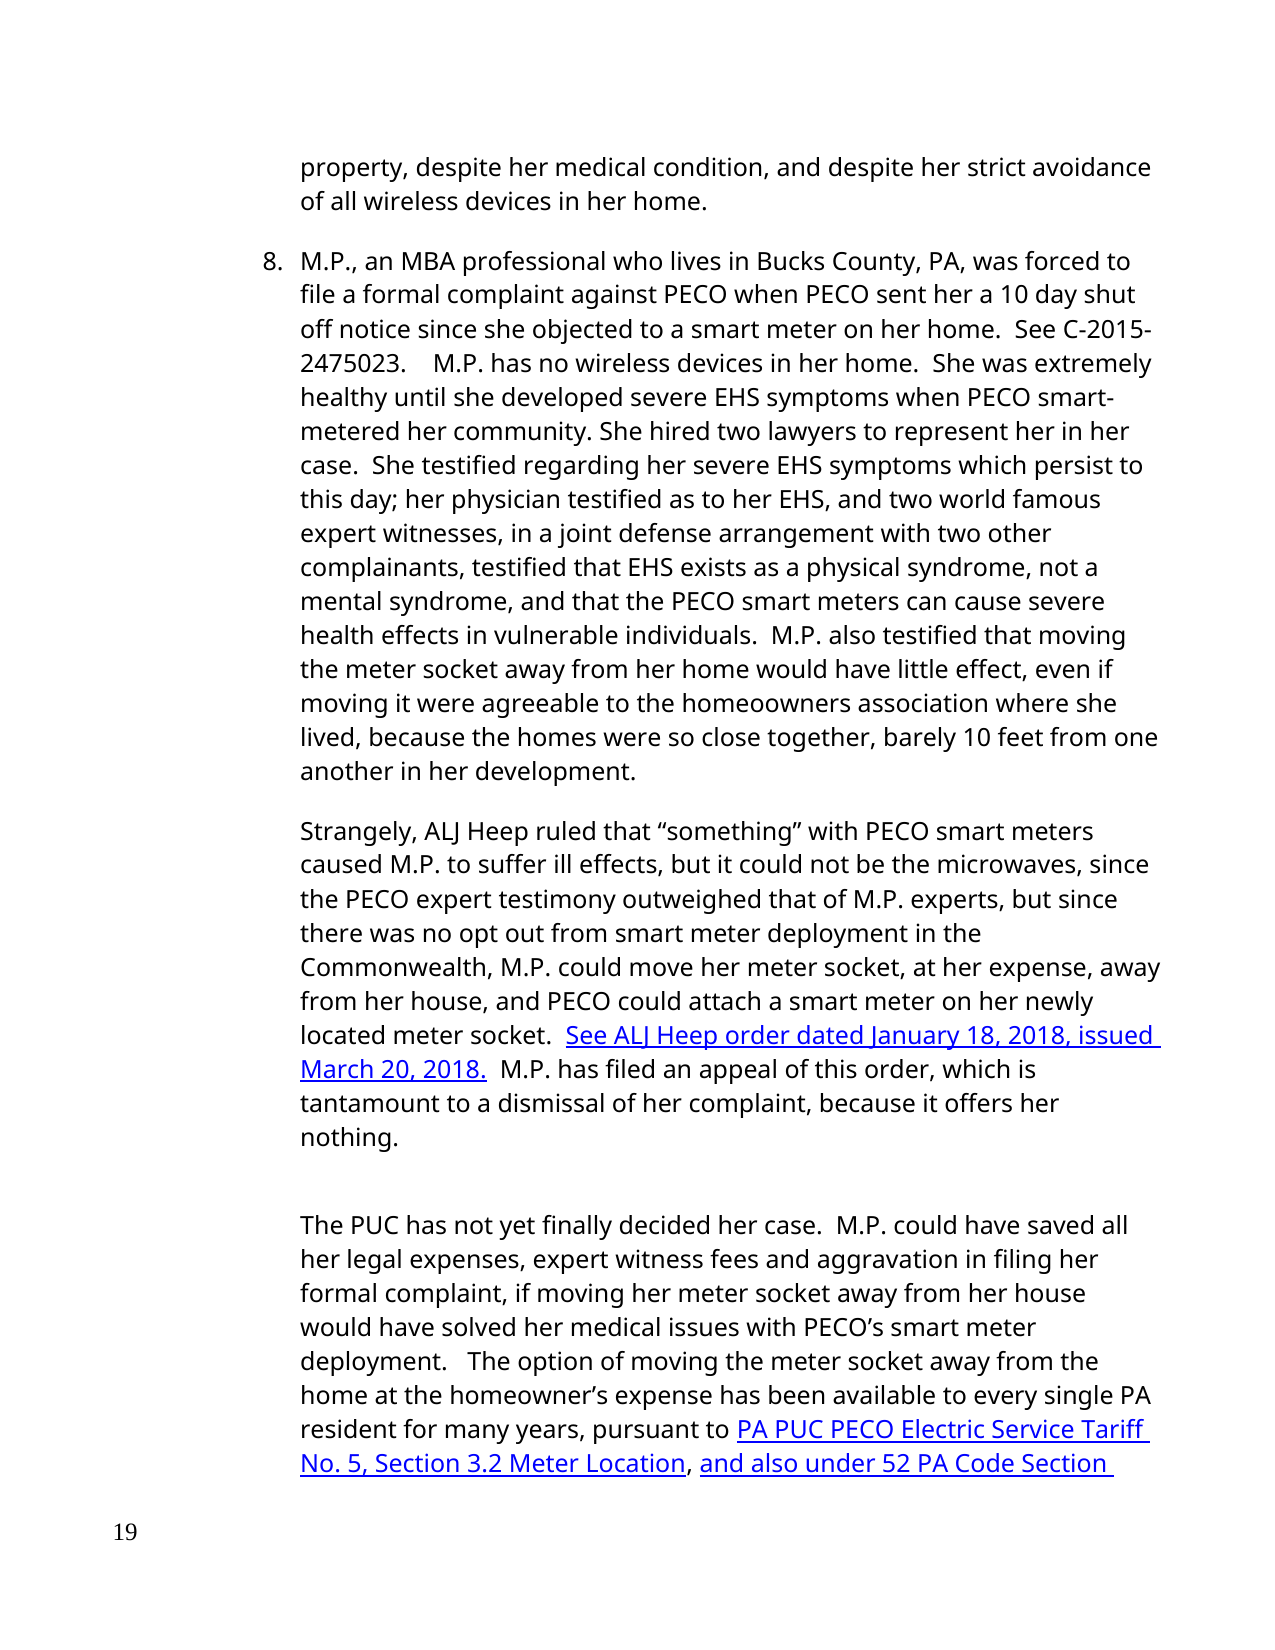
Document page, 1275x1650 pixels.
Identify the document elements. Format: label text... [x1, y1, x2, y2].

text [300, 1207, 1162, 1480]
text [300, 150, 1162, 218]
list M.P., an MBA professional who lives in Bucks County, PA, was forced to file a formal complaint against PECO when PECO sent her a 10 day shut off notice since she objected to a smart meter on her home. See C-2015-2475023. M.P. has no wireless devices in her home. She was extremely healthy until she developed severe EHS symptoms when PECO smart-metered her community. She hired two lawyers to represent her in her case. She testified regarding her severe EHS symptoms which persist to this day; her physician testified as to her EHS, and two world famous expert witnesses, in a joint defense arrangement with two other complainants, testified that EHS exists as a physical syndrome, not a mental syndrome, and that the PECO smart meters can cause severe health effects in vulnerable individuals. M.P. also testified that moving the meter socket away from her home would have little effect, even if moving it were agreeable to the homeoowners association where she lived, because the homes were so close together, barely 10 feet from one another in her development. [262, 243, 1162, 788]
text Strangely, ALJ Heep ruled that “something” with PECO smart meters caused M.P. to suffer ill effects, but it could not be the microwaves, since the PECO expert testimony outweighed that of M.P. experts, but since there was no opt out from smart meter deployment in the Commonwealth, M.P. could move her meter socket, at her expense, away from her house, and PECO could attach a smart meter on her newly located meter socket. See ALJ Heep order dated January 18, 2018, issued March 20, 2018. M.P. has filed an appeal of this order, which is tantamount to a dismissal of her complaint, because it offers her nothing. [300, 813, 1162, 1182]
